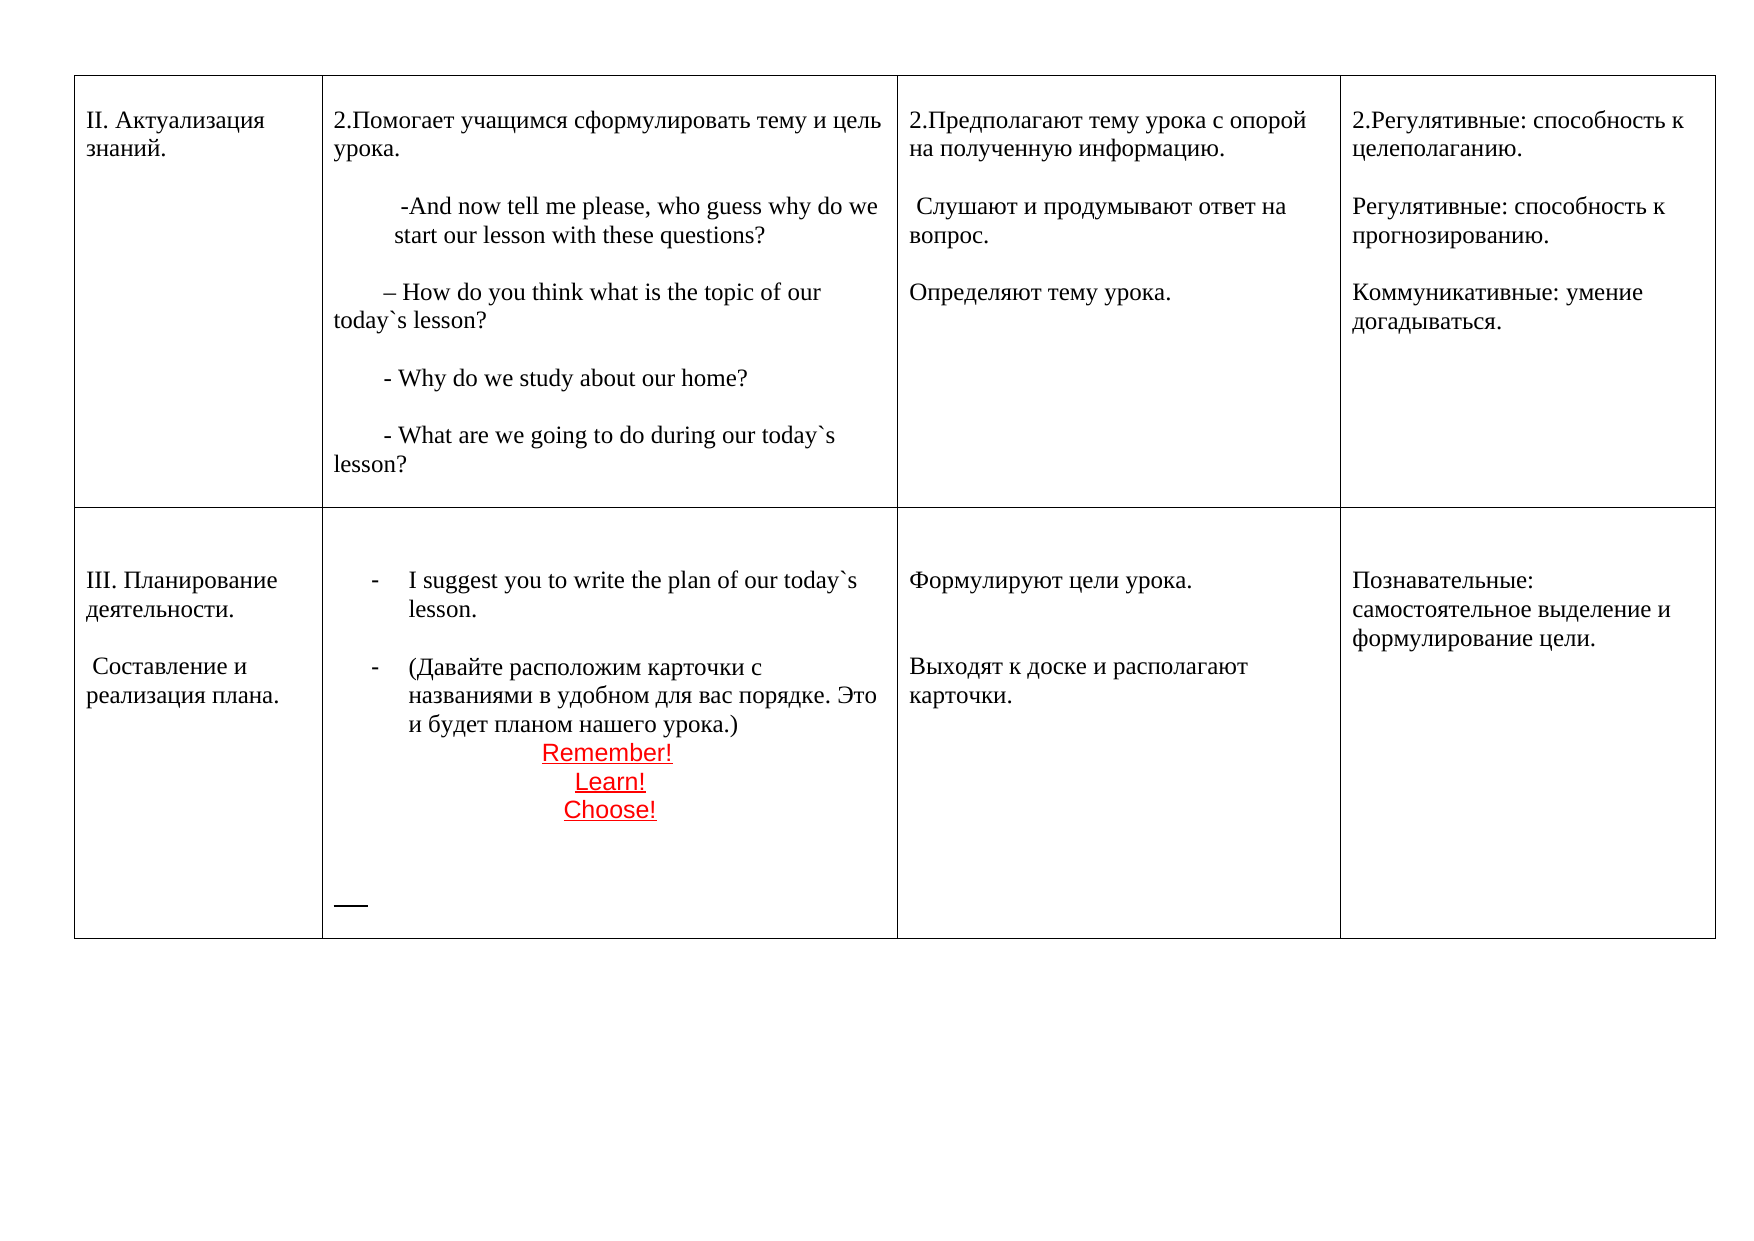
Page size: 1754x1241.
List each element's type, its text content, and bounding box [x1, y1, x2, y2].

table_cell II. Актуализация знаний. [75, 76, 322, 507]
table_cell I suggest you to write the plan of our today`s lesson. (Давайте расположим карточки с названиями в удобном для вас порядке. Это и будет планом нашего урока.) Remember! Learn! Choose! [323, 508, 897, 938]
table_cell Познавательные: самостоятельное выделение и формулирование цели. [1341, 508, 1715, 938]
table_cell 2.Предполагают тему урока с опорой на полученную информацию. Слушают и продумывают ответ на вопрос. Определяют тему урока. [898, 76, 1340, 507]
table_cell III. Планирование деятельности. Составление и реализация плана. [75, 508, 322, 938]
table_cell 2.Регулятивные: способность к целеполаганию. Регулятивные: способность к прогнозированию. Коммуникативные: умение догадываться. [1341, 76, 1715, 507]
table_cell 2.Помогает учащимся сформулировать тему и цель урока. -And now tell me please, who guess why do we start our lesson with these questions? – How do you think what is the topic of our today`s lesson? - Why do we study about our home? - What are we going to do during our today`s lesson? [323, 76, 897, 507]
table_cell Формулируют цели урока. Выходят к доске и располагают карточки. [898, 508, 1340, 938]
